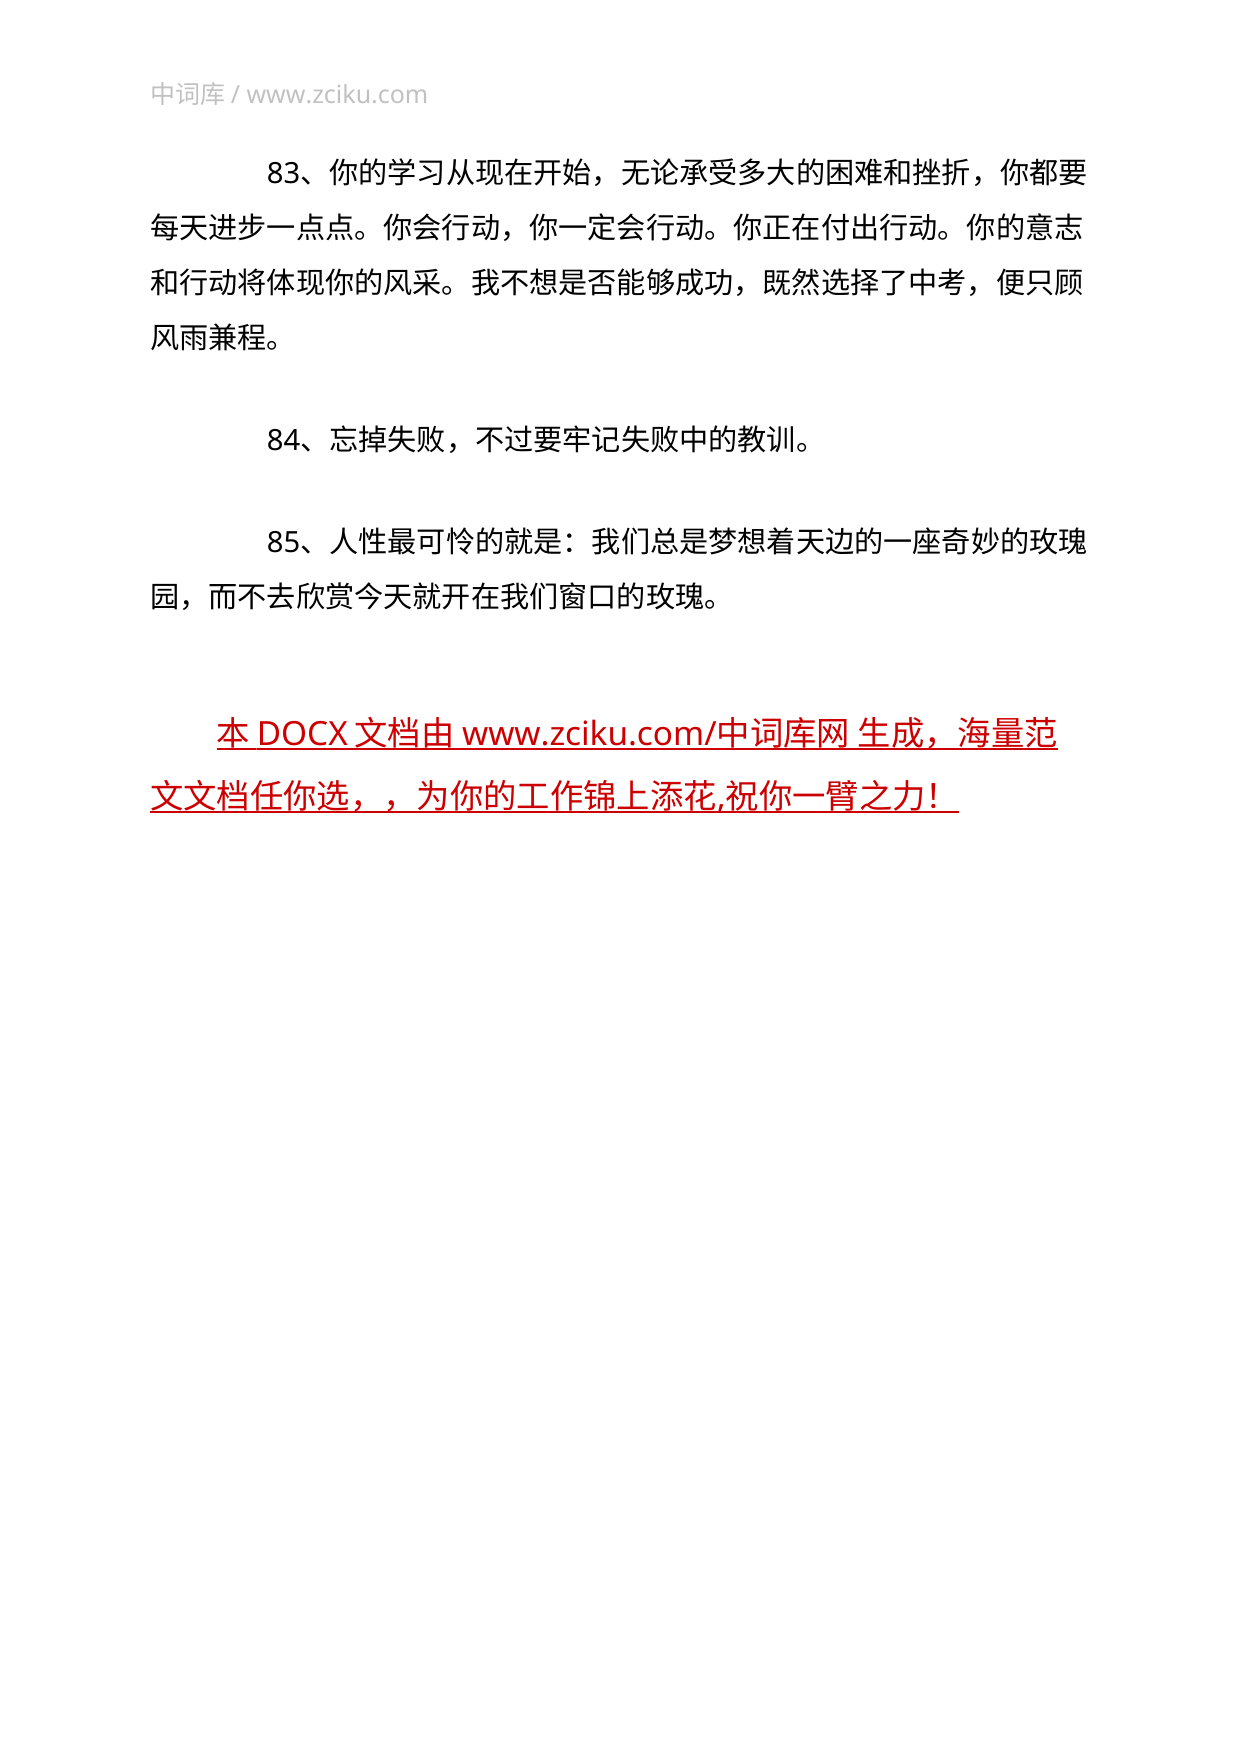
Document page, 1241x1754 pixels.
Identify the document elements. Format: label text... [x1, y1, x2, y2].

text 85、人性最可怜的就是：我们总是梦想着天边的一座奇妙的玫瑰园，而不去欣赏今天就开在我们窗口的玫瑰。 [150, 518, 1090, 616]
text 本DOCX文档由 www.zciku.com/中词库网 生成，海量范文文档任你选，，为你的工作锦上添花,祝你一臂之力！ [150, 707, 1090, 818]
text 83、你的学习从现在开始，无论承受多大的困难和挫折，你都要每天进步一点点。你会行动，你一定会行动。你正在付出行动。你的意志和行动将体现你的风采。我不想是否能够成功，既然选择了中考，便只顾风雨兼程。 [150, 150, 1090, 357]
text 84、忘掉失败，不过要牢记失败中的教训。 [150, 417, 1090, 459]
